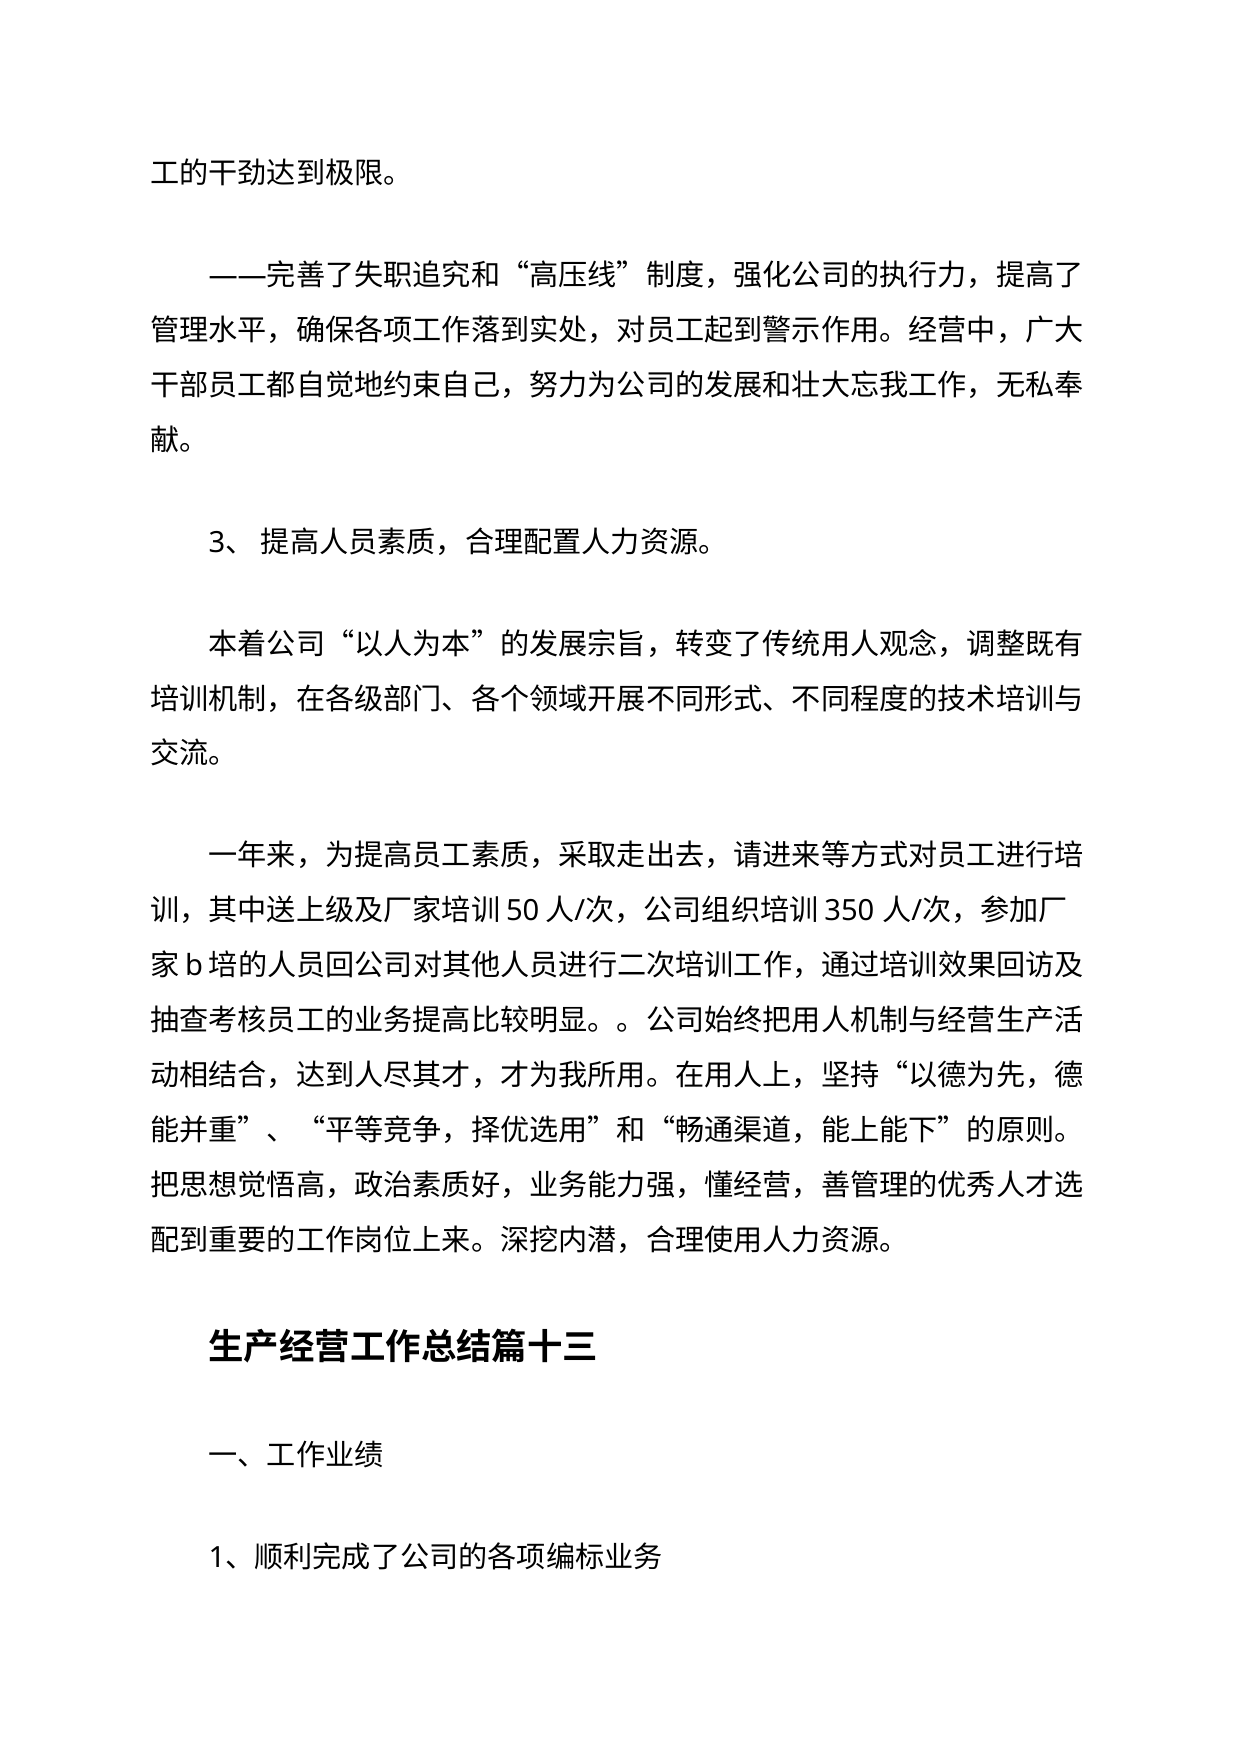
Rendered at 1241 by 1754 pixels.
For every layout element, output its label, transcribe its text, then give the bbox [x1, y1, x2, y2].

text 1、顺利完成了公司的各项编标业务 [150, 1533, 1090, 1576]
text 3、 提高人员素质，合理配置人力资源。 [150, 518, 1090, 561]
text 一、工作业绩 [150, 1432, 1090, 1474]
text ——完善了失职追究和“高压线”制度，强化公司的执行力，提高了管理水平，确保各项工作落到实处，对员工起到警示作用。经营中，广大干部员工都自觉地约束自己，努力为公司的发展和壮大忘我工作，无私奉献。 [150, 252, 1090, 459]
text 一年来，为提高员工素质，采取走出去，请进来等方式对员工进行培训，其中送上级及厂家培训50人/次，公司组织培训350 人/次，参加厂家b培的人员回公司对其他人员进行二次培训工作，通过培训效果回访及抽查考核员工的业务提高比较明显。。公司始终把用人机制与经营生产活动相结合，达到人尽其才，才为我所用。在用人上，坚持“以德为先，德能并重”、“平等竞争，择优选用”和“畅通渠道，能上能下”的原则。把思想觉悟高，政治素质好，业务能力强，懂经营，善管理的优秀人才选配到重要的工作岗位上来。深挖内潜，合理使用人力资源。 [150, 832, 1090, 1259]
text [150, 150, 1090, 192]
text 生产经营工作总结篇十三 [150, 1318, 1090, 1369]
text 本着公司“以人为本”的发展宗旨，转变了传统用人观念，调整既有培训机制，在各级部门、各个领域开展不同形式、不同程度的技术培训与交流。 [150, 620, 1090, 772]
